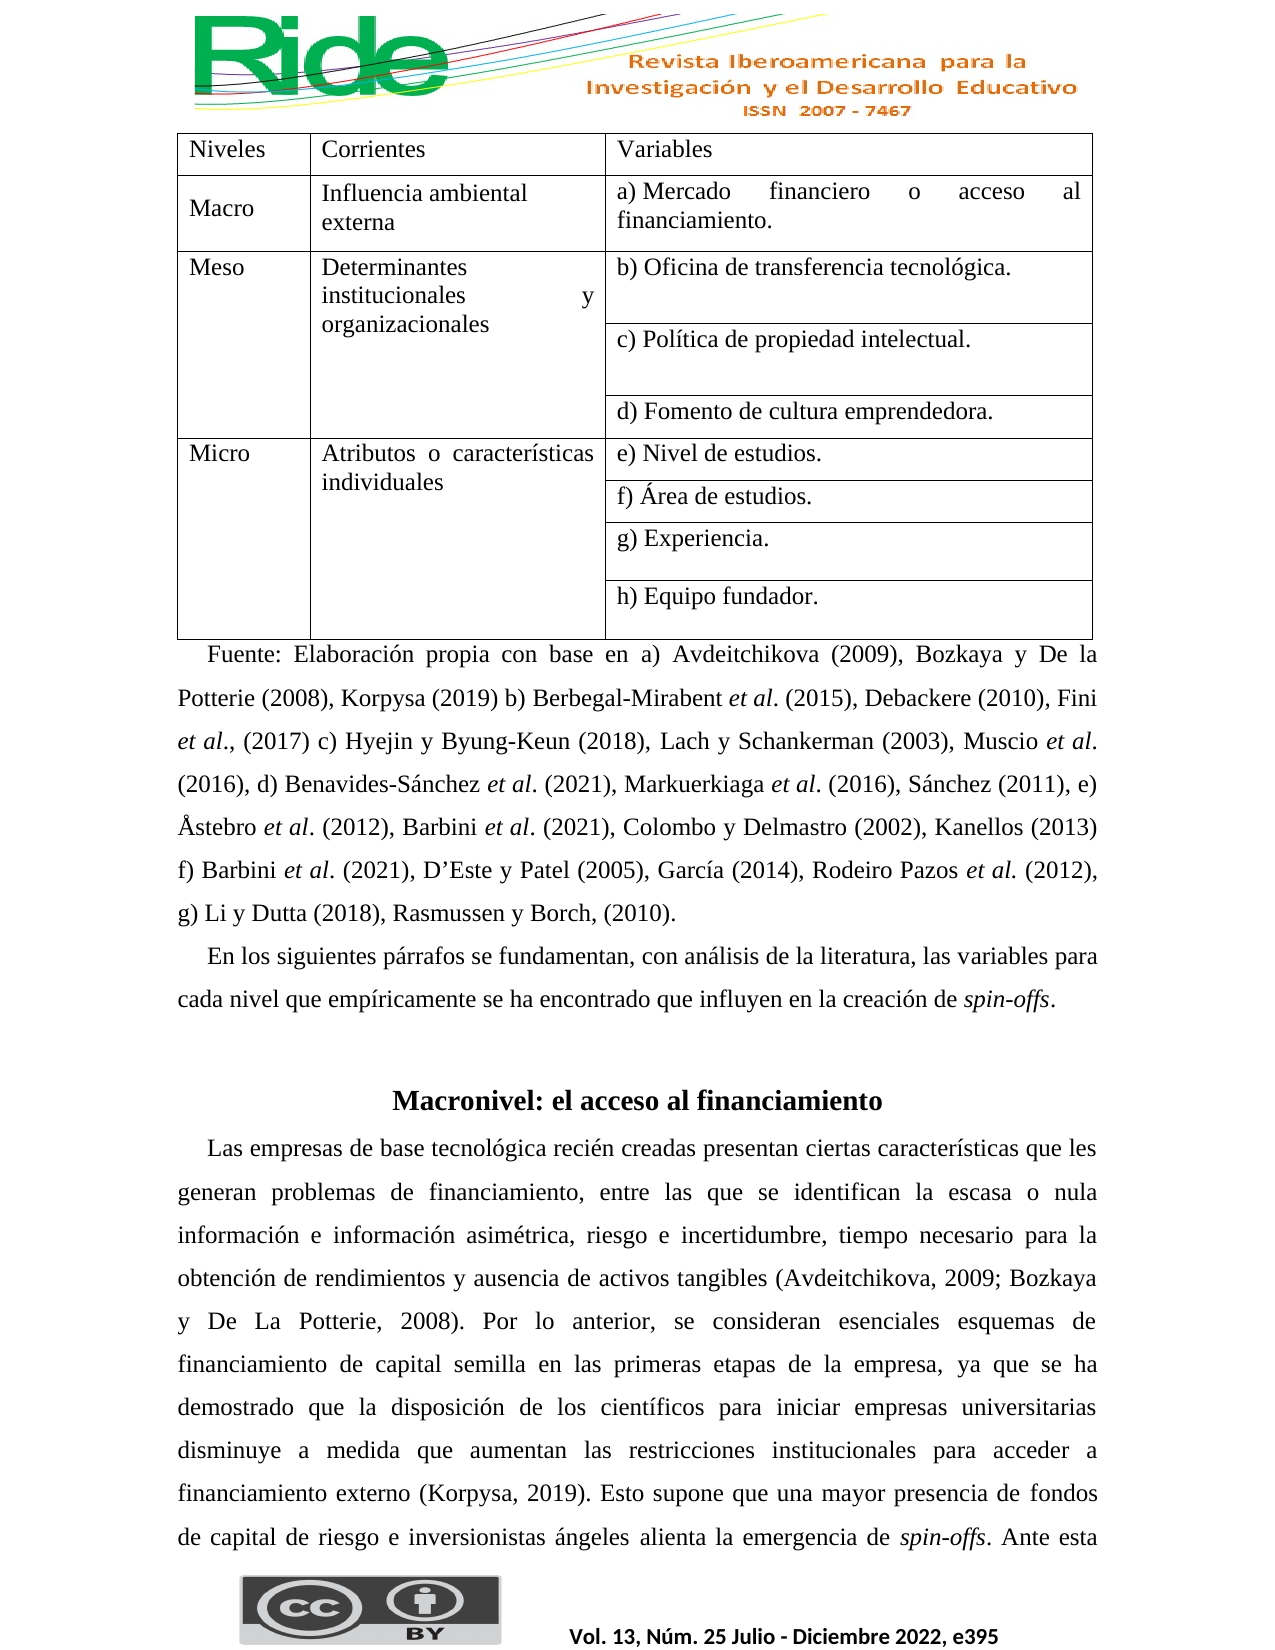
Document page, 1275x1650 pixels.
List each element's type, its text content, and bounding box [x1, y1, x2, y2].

table_cell Fomento de cultura emprendedora. [606, 396, 1092, 437]
table_cell Meso [178, 252, 310, 437]
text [177, 1133, 1098, 1550]
table_header Niveles [178, 134, 310, 175]
text Fuente: Elaboración propia con base en a) Avdeitchikova (2009), Bozkaya y De la Potterie (2008), Korpysa (2019) b) Berbegal-Mirabent et al. (2015), Debackere (2010), Fini et al., (2017) c) Hyejin y Byung-Keun (2018), Lach y Schankerman (2003), Muscio et al. (2016), d) Benavides-Sánchez et al. (2021), Markuerkiaga et al. (2016), Sánchez (2011), e) Åstebro et al. (2012), Barbini et al. (2021), Colombo y Delmastro (2002), Kanellos (2013) f) Barbini et al. (2021), D’Este y Patel (2005), García (2014), Rodeiro Pazos et al. (2012), g) Li y Dutta (2018), Rasmussen y Borch, (2010). [177, 639, 1098, 927]
table_cell Nivel de estudios. [606, 439, 1092, 480]
table_cell Micro [178, 439, 310, 638]
table_cell Macro [178, 176, 310, 251]
table_cell Influencia ambiental externa [311, 176, 605, 251]
table_cell Determinantes institucionales y organizacionales [311, 252, 605, 437]
picture [239, 1575, 502, 1645]
table_cell Experiencia. [606, 523, 1092, 580]
table_cell Equipo fundador. [606, 581, 1092, 638]
table_cell Oficina de transferencia tecnológica. [606, 252, 1092, 323]
text Macronivel: el acceso al financiamiento [177, 1083, 1098, 1117]
table_cell Mercado financiero o acceso al financiamiento. [606, 176, 1092, 251]
picture [194, 14, 1081, 119]
table_header Variables [606, 134, 1092, 175]
table_cell Atributos o características individuales [311, 439, 605, 638]
text En los siguientes párrafos se fundamentan, con análisis de la literatura, las variables para cada nivel que empíricamente se ha encontrado que influyen en la creación de spin-offs. [177, 941, 1098, 1013]
table_cell Política de propiedad intelectual. [606, 324, 1092, 395]
table_cell Área de estudios. [606, 481, 1092, 522]
table_header Corrientes [311, 134, 605, 175]
